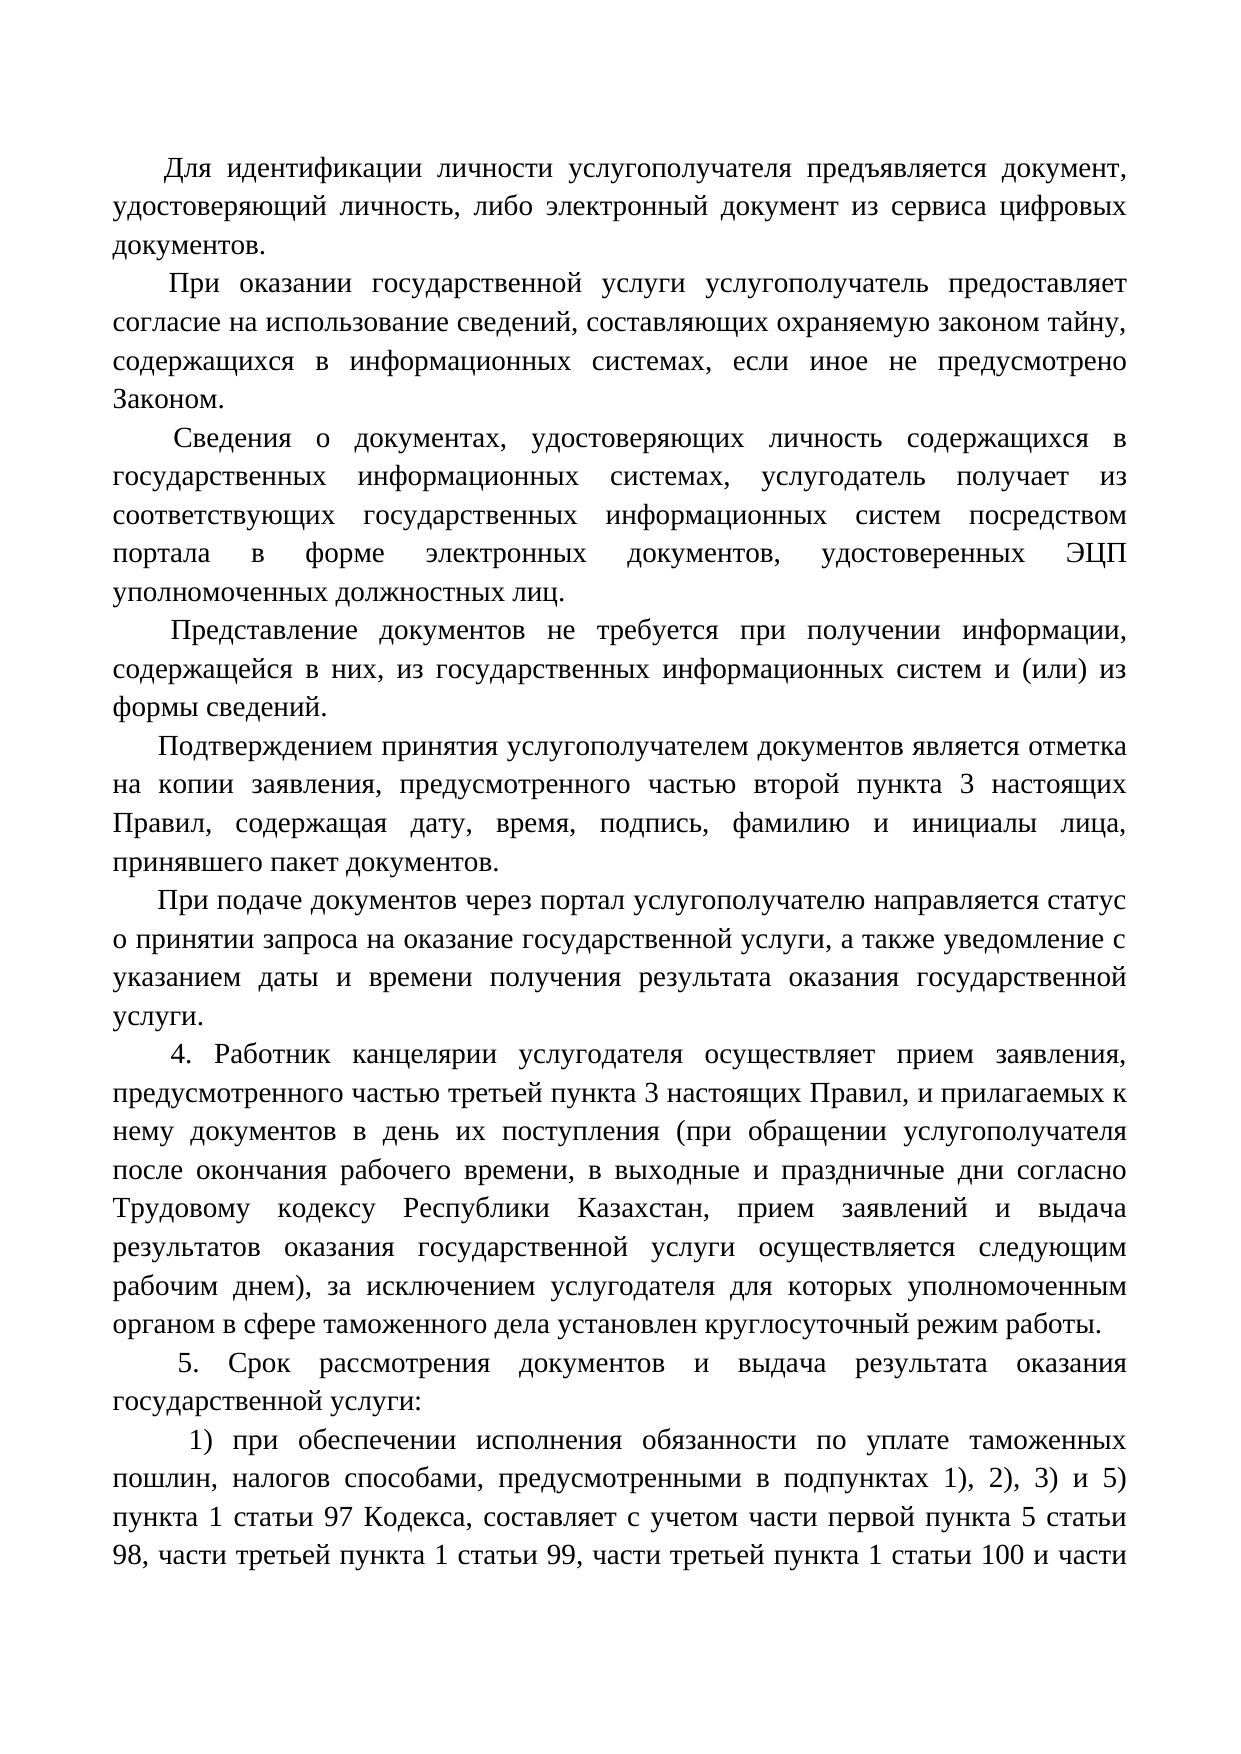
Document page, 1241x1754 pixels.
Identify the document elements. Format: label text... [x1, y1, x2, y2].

text При подаче документов через портал услугополучателю направляется статус о принятии запроса на оказание государственной услуги, а также уведомление с указанием даты и времени получения результата оказания государственной услуги. [112, 882, 1128, 1031]
text При оказании государственной услуги услугополучатель предоставляет согласие на использование сведений, составляющих охраняемую законом тайну, содержащихся в информационных системах, если иное не предусмотрено Законом. [112, 266, 1128, 415]
text Сведения о документах, удостоверяющих личность содержащихся в государственных информационных системах, услугодатель получает из соответствующих государственных информационных систем посредством портала в форме электронных документов, удостоверенных ЭЦП уполномоченных должностных лиц. [112, 420, 1128, 607]
text Представление документов не требуется при получении информации, содержащейся в них, из государственных информационных систем и (или) из формы сведений. [112, 612, 1128, 723]
text Подтверждением принятия услугополучателем документов является отметка на копии заявления, предусмотренного частью второй пункта 3 настоящих Правил, содержащая дату, время, подпись, фамилию и инициалы лица, принявшего пакет документов. [112, 728, 1128, 877]
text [112, 1422, 1128, 1571]
text 4. Работник канцелярии услугодателя осуществляет прием заявления, предусмотренного частью третьей пункта 3 настоящих Правил, и прилагаемых к нему документов в день их поступления (при обращении услугополучателя после окончания рабочего времени, в выходные и праздничные дни согласно Трудовому кодексу Республики Казахстан, прием заявлений и выдача результатов оказания государственной услуги осуществляется следующим рабочим днем), за исключением услугодателя для которых уполномоченным органом в сфере таможенного дела установлен круглосуточный режим работы. [112, 1036, 1128, 1340]
text Для идентификации личности услугополучателя предъявляется документ, удостоверяющий личность, либо электронный документ из сервиса цифровых документов. [112, 150, 1128, 261]
text 5. Срок рассмотрения документов и выдача результата оказания государственной услуги: [112, 1345, 1128, 1417]
